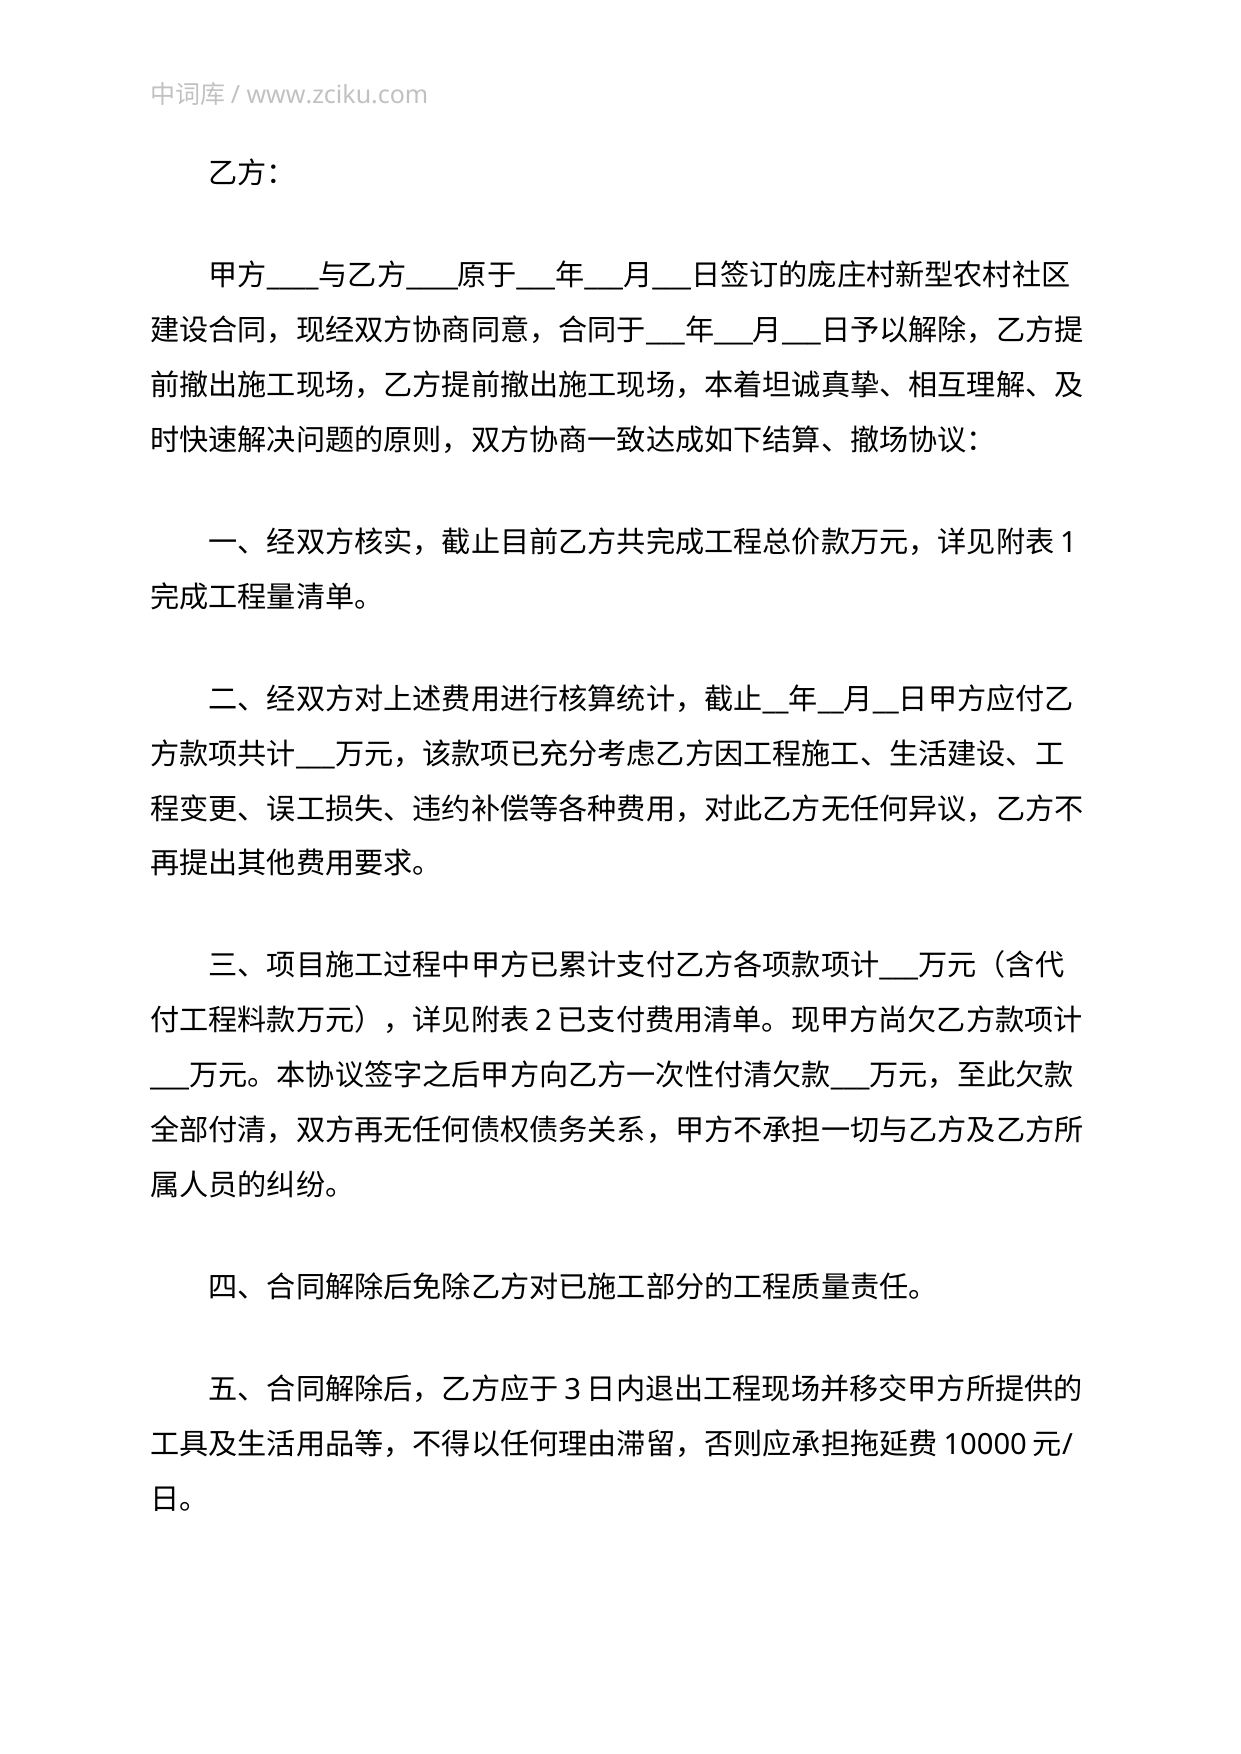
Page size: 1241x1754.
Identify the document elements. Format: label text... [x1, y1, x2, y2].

text 一、经双方核实，截止目前乙方共完成工程总价款万元，详见附表1完成工程量清单。 [150, 518, 1090, 616]
text 四、合同解除后免除乙方对已施工部分的工程质量责任。 [150, 1263, 1090, 1306]
text 乙方： [150, 150, 1090, 192]
text 三、项目施工过程中甲方已累计支付乙方各项款项计___万元（含代付工程料款万元），详见附表2已支付费用清单。现甲方尚欠乙方款项计___万元。本协议签字之后甲方向乙方一次性付清欠款___万元，至此欠款全部付清，双方再无任何债权债务关系，甲方不承担一切与乙方及乙方所属人员的纠纷。 [150, 942, 1090, 1204]
text 五、合同解除后，乙方应于3日内退出工程现场并移交甲方所提供的工具及生活用品等，不得以任何理由滞留，否则应承担拖延费10000元/日。 [150, 1365, 1090, 1518]
text 二、经双方对上述费用进行核算统计，截止__年__月__日甲方应付乙方款项共计___万元，该款项已充分考虑乙方因工程施工、生活建设、工程变更、误工损失、违约补偿等各种费用，对此乙方无任何异议，乙方不再提出其他费用要求。 [150, 675, 1090, 882]
text 甲方____与乙方____原于___年___月___日签订的庞庄村新型农村社区建设合同，现经双方协商同意，合同于___年___月___日予以解除，乙方提前撤出施工现场，乙方提前撤出施工现场，本着坦诚真挚、相互理解、及时快速解决问题的原则，双方协商一致达成如下结算、撤场协议： [150, 252, 1090, 459]
